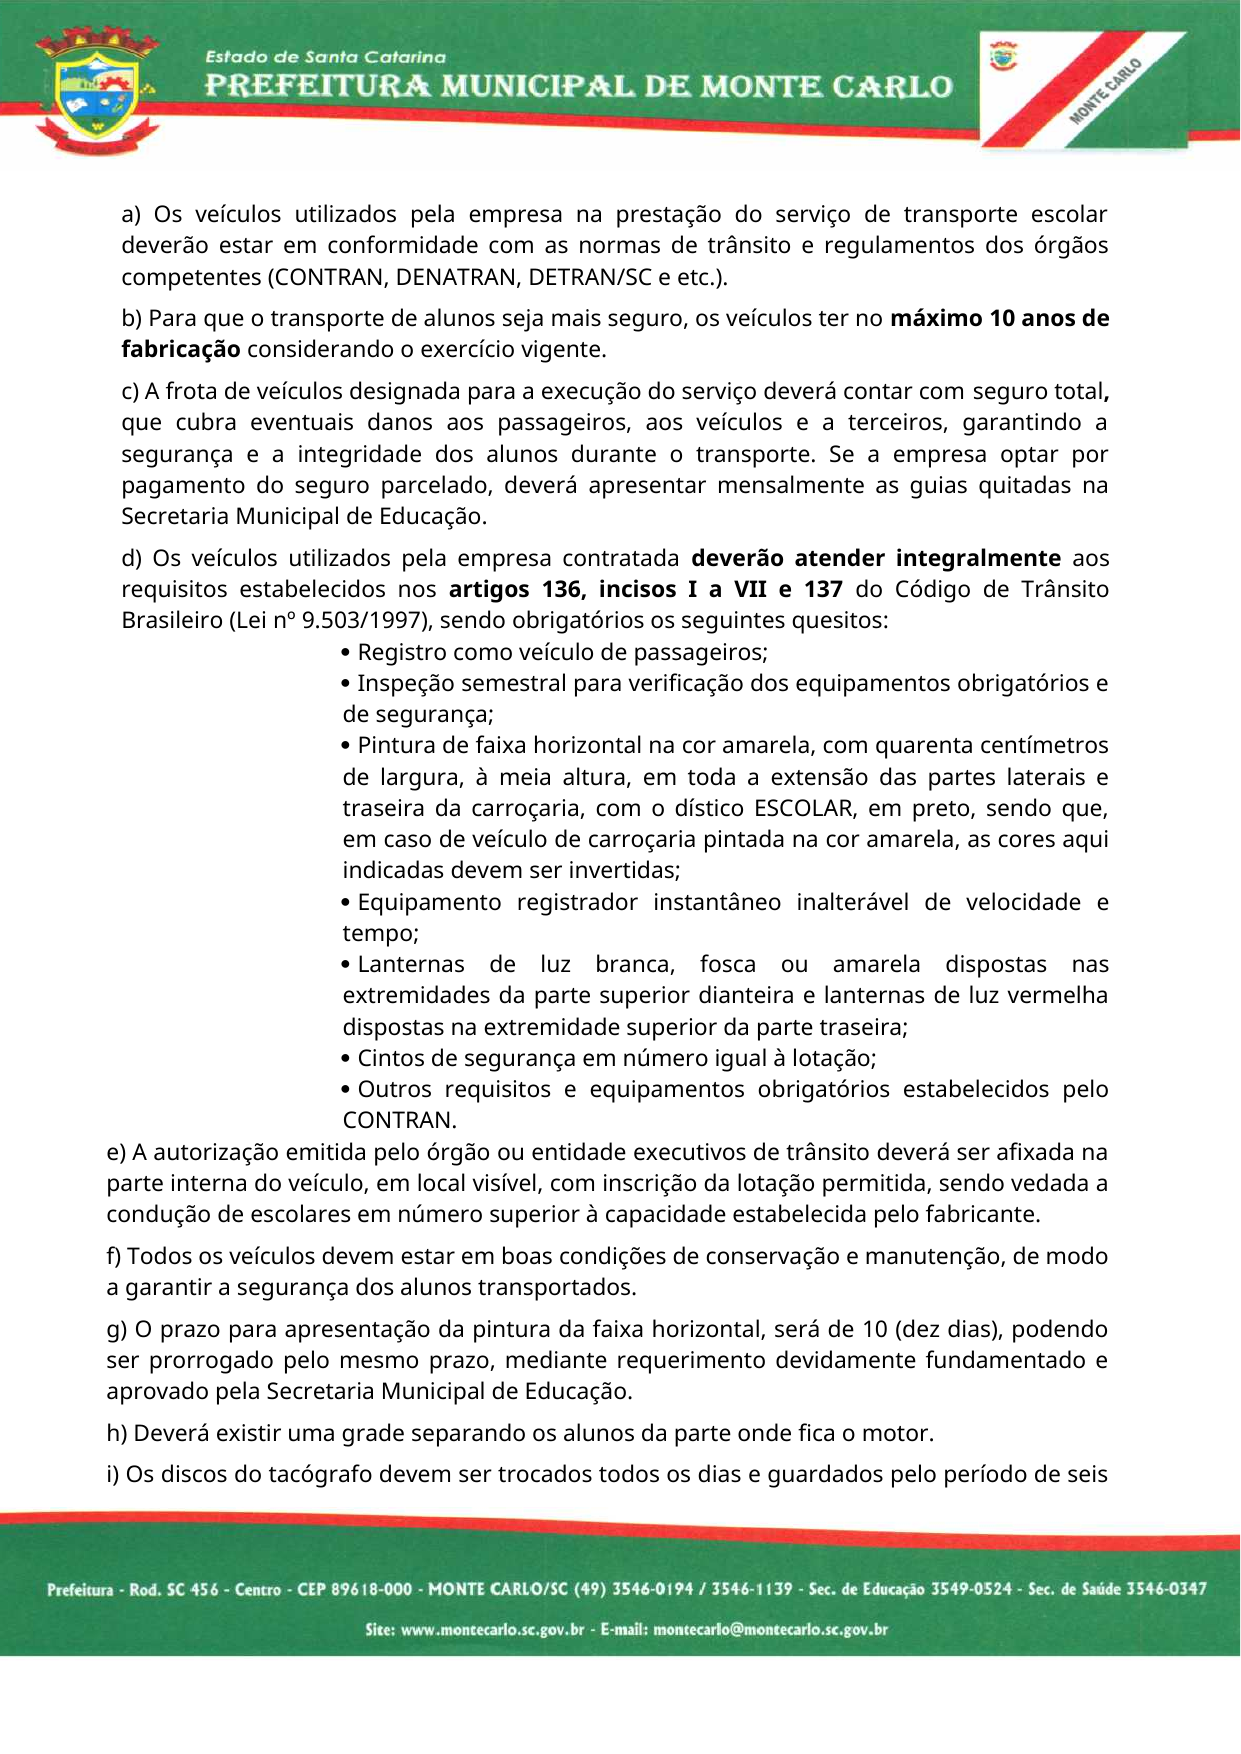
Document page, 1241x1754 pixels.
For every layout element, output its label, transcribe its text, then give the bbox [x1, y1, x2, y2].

list Equipamento registrador instantâneo inalterável de velocidade e tempo; [341, 885, 1110, 948]
text e) A autorização emitida pelo órgão ou entidade executivos de trânsito deverá ser afixada na parte interna do veículo, em local visível, com inscrição da lotação permitida, sendo vedada a condução de escolares em número superior à capacidade estabelecida pelo fabricante. [106, 1135, 1110, 1229]
text a) Os veículos utilizados pela empresa na prestação do serviço de transporte escolar deverão estar em conformidade com as normas de trânsito e regulamentos dos órgãos competentes (CONTRAN, DENATRAN, DETRAN/SC e etc.). [121, 198, 1110, 292]
picture [0, 0, 1241, 171]
text c) A frota de veículos designada para a execução do serviço deverá contar com seguro total, que cubra eventuais danos aos passageiros, aos veículos e a terceiros, garantindo a segurança e a integridade dos alunos durante o transporte. Se a empresa optar por pagamento do seguro parcelado, deverá apresentar mensalmente as guias quitadas na Secretaria Municipal de Educação. [121, 375, 1110, 531]
list Inspeção semestral para verificação dos equipamentos obrigatórios e de segurança; [341, 667, 1110, 729]
list Registro como veículo de passageiros; [341, 635, 1110, 667]
text f) Todos os veículos devem estar em boas condições de conservação e manutenção, de modo a garantir a segurança dos alunos transportados. [106, 1239, 1110, 1302]
text g) O prazo para apresentação da pintura da faixa horizontal, será de 10 (dez dias), podendo ser prorrogado pelo mesmo prazo, mediante requerimento devidamente fundamentado e aprovado pela Secretaria Municipal de Educação. [106, 1312, 1110, 1406]
text d) Os veículos utilizados pela empresa contratada deverão atender integralmente aos requisitos estabelecidos nos artigos 136, incisos I a VII e 137 do Código de Trânsito Brasileiro (Lei nº 9.503/1997), sendo obrigatórios os seguintes quesitos: [121, 542, 1110, 635]
list Outros requisitos e equipamentos obrigatórios estabelecidos pelo CONTRAN. [341, 1073, 1110, 1135]
list Lanternas de luz branca, fosca ou amarela dispostas nas extremidades da parte superior dianteira e lanternas de luz vermelha dispostas na extremidade superior da parte traseira; [341, 948, 1110, 1042]
picture [0, 1507, 1241, 1661]
text h) Deverá existir uma grade separando os alunos da parte onde fica o motor. [106, 1417, 1110, 1448]
text b) Para que o transporte de alunos seja mais seguro, os veículos ter no máximo 10 anos de fabricação considerando o exercício vigente. [121, 302, 1110, 364]
list Pintura de faixa horizontal na cor amarela, com quarenta centímetros de largura, à meia altura, em toda a extensão das partes laterais e traseira da carroçaria, com o dístico ESCOLAR, em preto, sendo que, em caso de veículo de carroçaria pintada na cor amarela, as cores aqui indicadas devem ser invertidas; [341, 729, 1110, 885]
list Cintos de segurança em número igual à lotação; [341, 1042, 1110, 1073]
